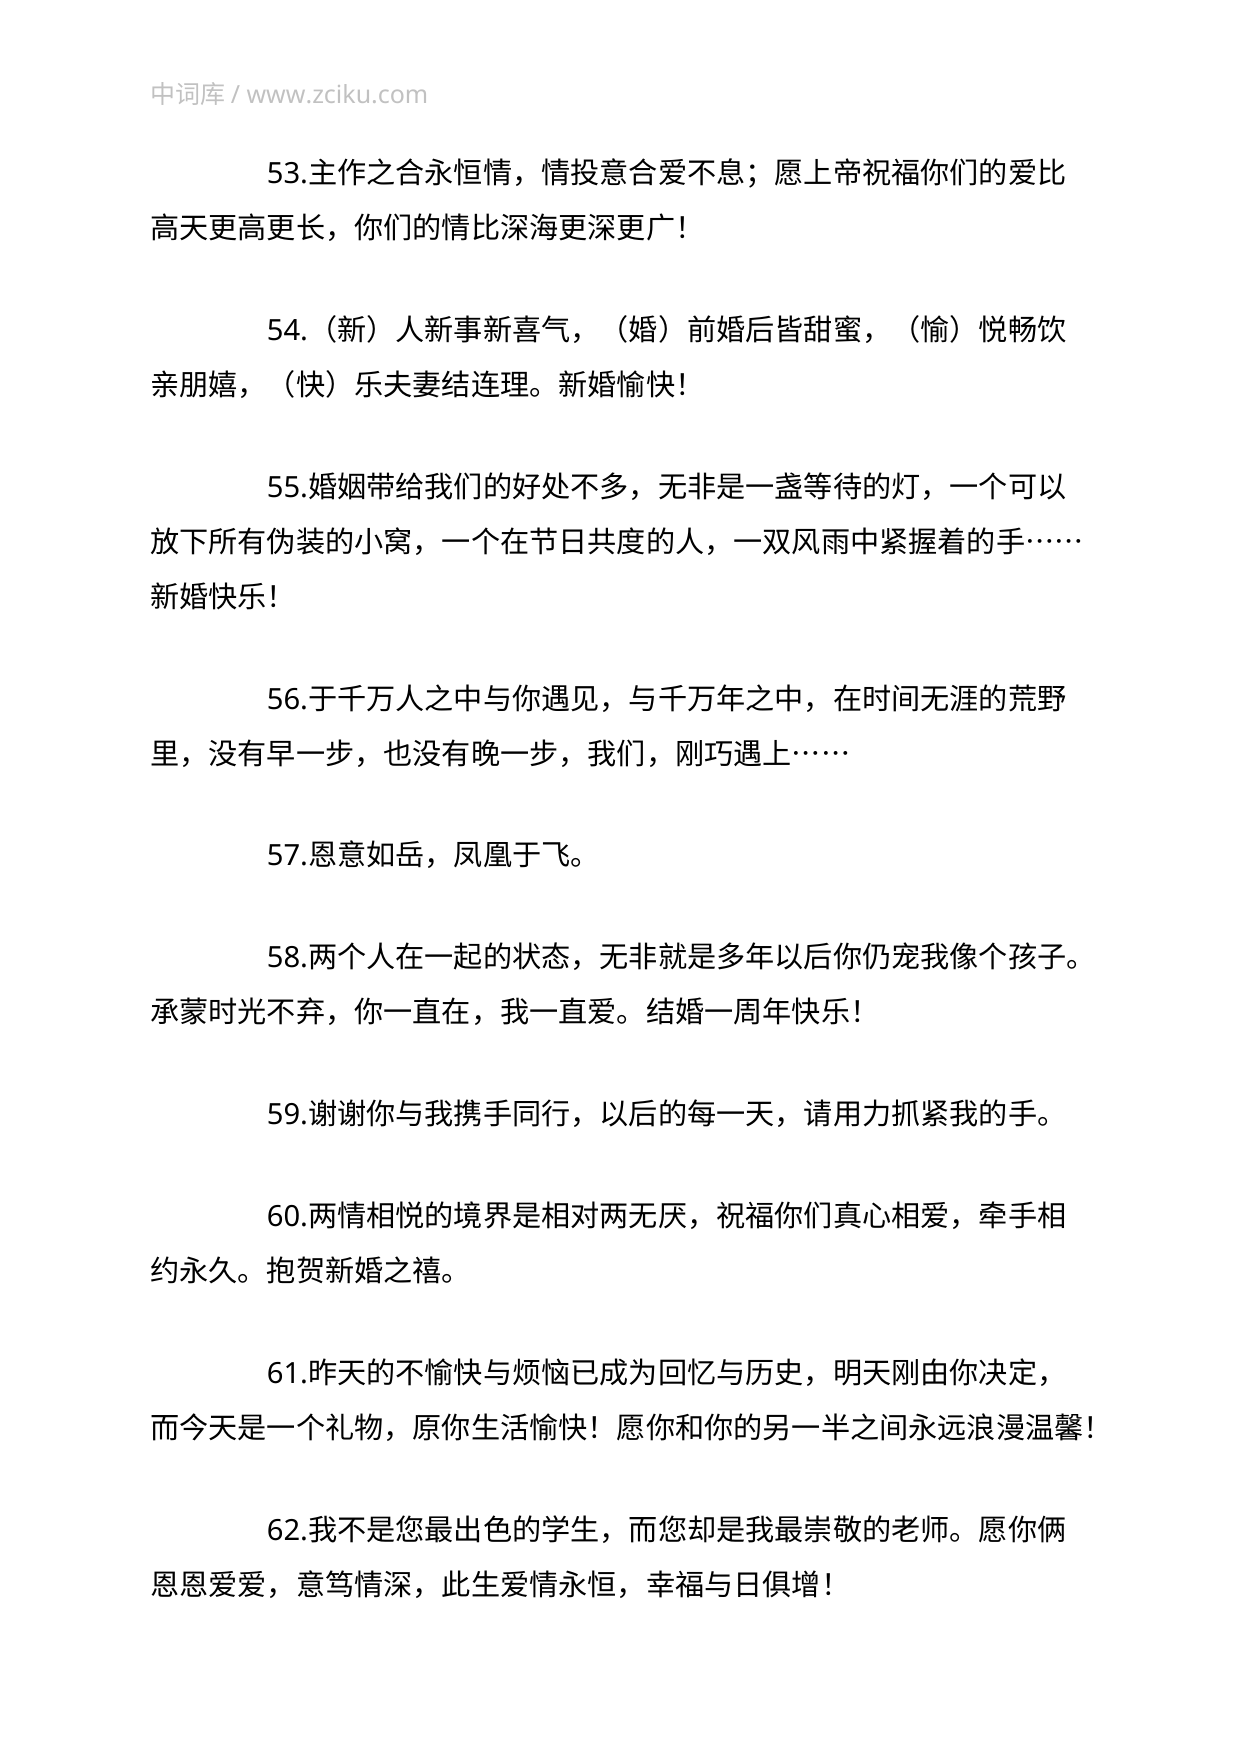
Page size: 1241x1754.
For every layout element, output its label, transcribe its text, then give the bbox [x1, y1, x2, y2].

text 57.恩意如岳，凤凰于飞。 [150, 832, 1090, 874]
text 59.谢谢你与我携手同行，以后的每一天，请用力抓紧我的手。 [150, 1091, 1090, 1133]
text 56.于千万人之中与你遇见，与千万年之中，在时间无涯的荒野里，没有早一步，也没有晚一步，我们，刚巧遇上…… [150, 675, 1090, 772]
text 54.（新）人新事新喜气，（婚）前婚后皆甜蜜，（愉）悦畅饮亲朋嬉，（快）乐夫妻结连理。新婚愉快！ [150, 307, 1090, 404]
text 60.两情相悦的境界是相对两无厌，祝福你们真心相爱，牵手相约永久。抱贺新婚之禧。 [150, 1193, 1090, 1290]
text 62.我不是您最出色的学生，而您却是我最崇敬的老师。愿你俩恩恩爱爱，意笃情深，此生爱情永恒，幸福与日俱增！ [150, 1506, 1090, 1603]
text 61.昨天的不愉快与烦恼已成为回忆与历史，明天刚甶你决定，而今天是一个礼物，原你生活愉快！愿你和你的另一半之间永远浪漫温馨！ [150, 1349, 1090, 1447]
text 58.两个人在一起的状态，无非就是多年以后你仍宠我像个孩子。承蒙时光不弃，你一直在，我一直爱。结婚一周年快乐！ [150, 934, 1090, 1031]
text 53.主作之合永恒情，情投意合爱不息；愿上帝祝福你们的爱比高天更高更长，你们的情比深海更深更广！ [150, 150, 1090, 247]
text 55.婚姻带给我们的好处不多，无非是一盏等待的灯，一个可以放下所有伪装的小窝，一个在节日共度的人，一双风雨中紧握着的手……新婚快乐！ [150, 463, 1090, 616]
